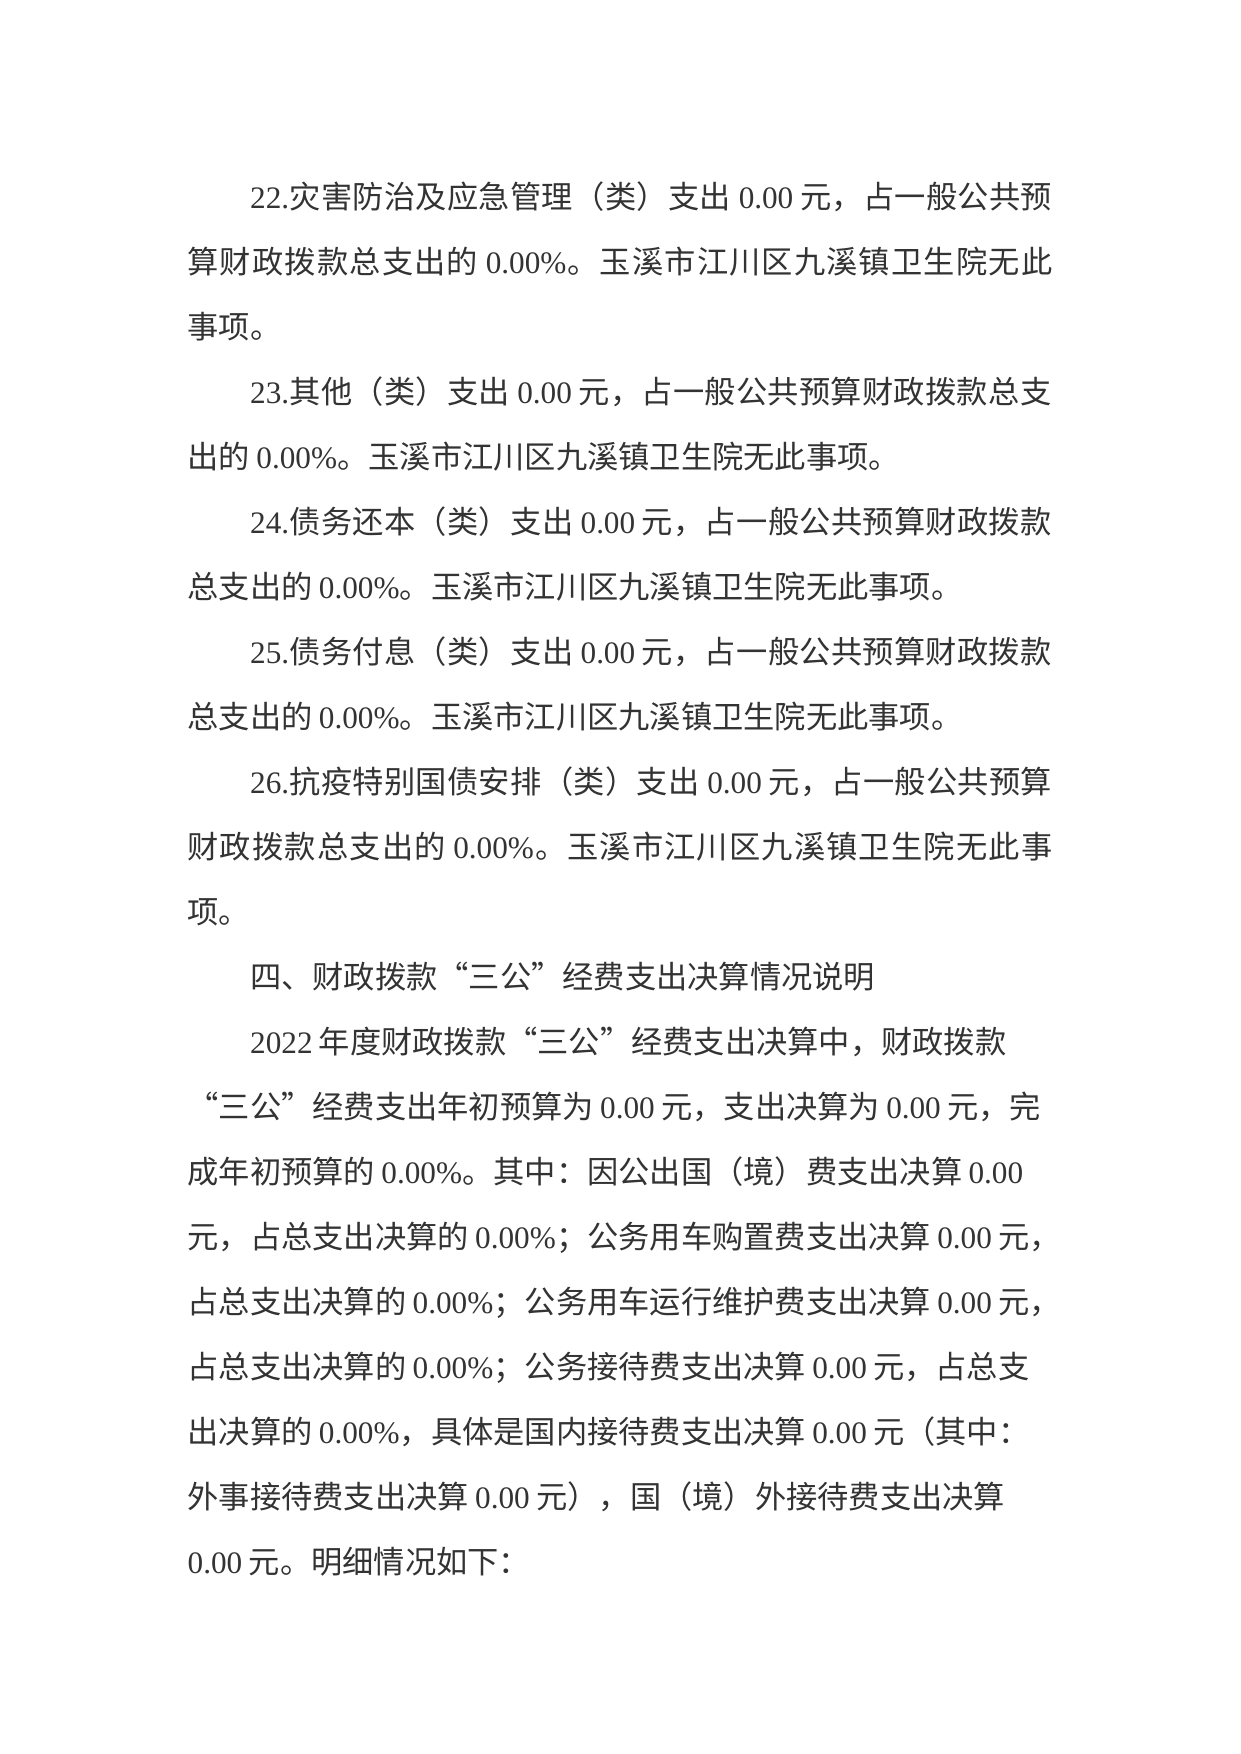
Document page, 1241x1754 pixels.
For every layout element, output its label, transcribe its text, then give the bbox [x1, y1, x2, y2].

text 23.其他（类）支出0.00元，占一般公共预算财政拨款总支出的0.00%。玉溪市江川区九溪镇卫生院无此事项。 [187, 357, 1053, 487]
text 25.债务付息（类）支出0.00元，占一般公共预算财政拨款总支出的0.00%。玉溪市江川区九溪镇卫生院无此事项。 [187, 617, 1053, 747]
text 22.灾害防治及应急管理（类）支出0.00元，占一般公共预算财政拨款总支出的0.00%。玉溪市江川区九溪镇卫生院无此事项。 [187, 162, 1053, 357]
text 2022年度财政拨款“三公”经费支出决算中，财政拨款“三公”经费支出年初预算为0.00元，支出决算为0.00元，完成年初预算的0.00%。其中：因公出国（境）费支出决算0.00元，占总支出决算的0.00%；公务用车购置费支出决算0.00元，占总支出决算的0.00%；公务用车运行维护费支出决算0.00元，占总支出决算的0.00%；公务接待费支出决算0.00元，占总支出决算的0.00%，具体是国内接待费支出决算0.00元（其中：外事接待费支出决算0.00元），国（境）外接待费支出决算0.00元。明细情况如下： [187, 1007, 1053, 1592]
text 26.抗疫特别国债安排（类）支出0.00元，占一般公共预算财政拨款总支出的0.00%。玉溪市江川区九溪镇卫生院无此事项。 [187, 747, 1053, 942]
text 四、财政拨款“三公”经费支出决算情况说明 [187, 942, 1053, 1007]
text 24.债务还本（类）支出0.00元，占一般公共预算财政拨款总支出的0.00%。玉溪市江川区九溪镇卫生院无此事项。 [187, 487, 1053, 617]
